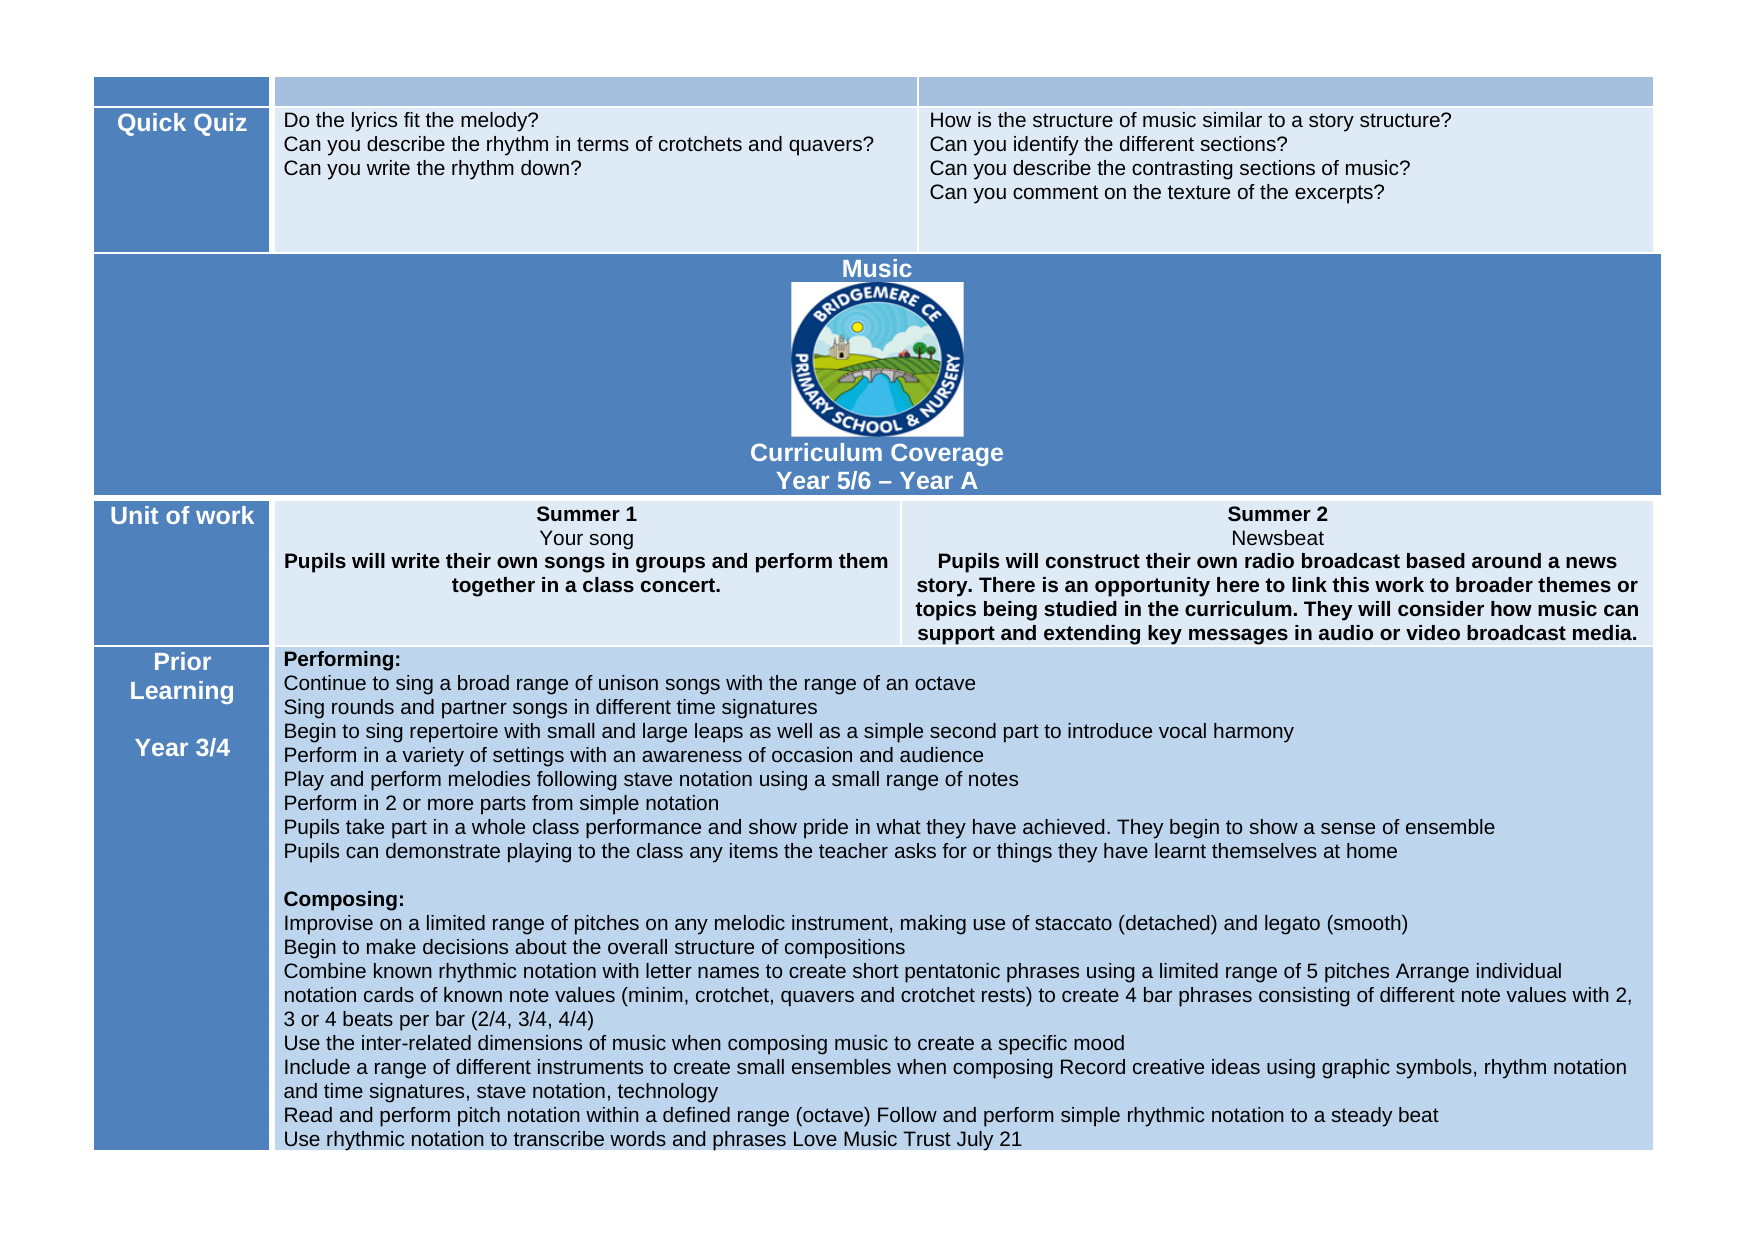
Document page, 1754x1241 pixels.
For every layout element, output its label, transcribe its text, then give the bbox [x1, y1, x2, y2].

table_cell Summer 2 Newsbeat Pupils will construct their own radio broadcast based around a news story. There is an opportunity here to link this work to broader themes or topics being studied in the curriculum. They will consider how music can support and extending key messages in audio or video broadcast media. [902, 501, 1653, 645]
table_cell How is the structure of music similar to a story structure? Can you identify the different sections? Can you describe the contrasting sections of music? Can you comment on the texture of the excerpts? [919, 108, 1653, 252]
table_cell Unit of work [94, 501, 269, 645]
table_cell Do the lyrics fit the melody? Can you describe the rhythm in terms of crotchets and quavers? Can you write the rhythm down? [275, 108, 917, 252]
table_cell Music Curriculum Coverage Year 5/6 – Year A [94, 254, 1661, 495]
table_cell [94, 647, 269, 1150]
picture [790, 282, 964, 438]
table_cell Quick Quiz [94, 108, 269, 252]
table_cell Summer 1 Your song Pupils will write their own songs in groups and perform them together in a class concert. [275, 501, 900, 645]
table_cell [919, 77, 1653, 106]
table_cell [275, 77, 917, 106]
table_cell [94, 77, 269, 106]
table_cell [275, 647, 1653, 1150]
